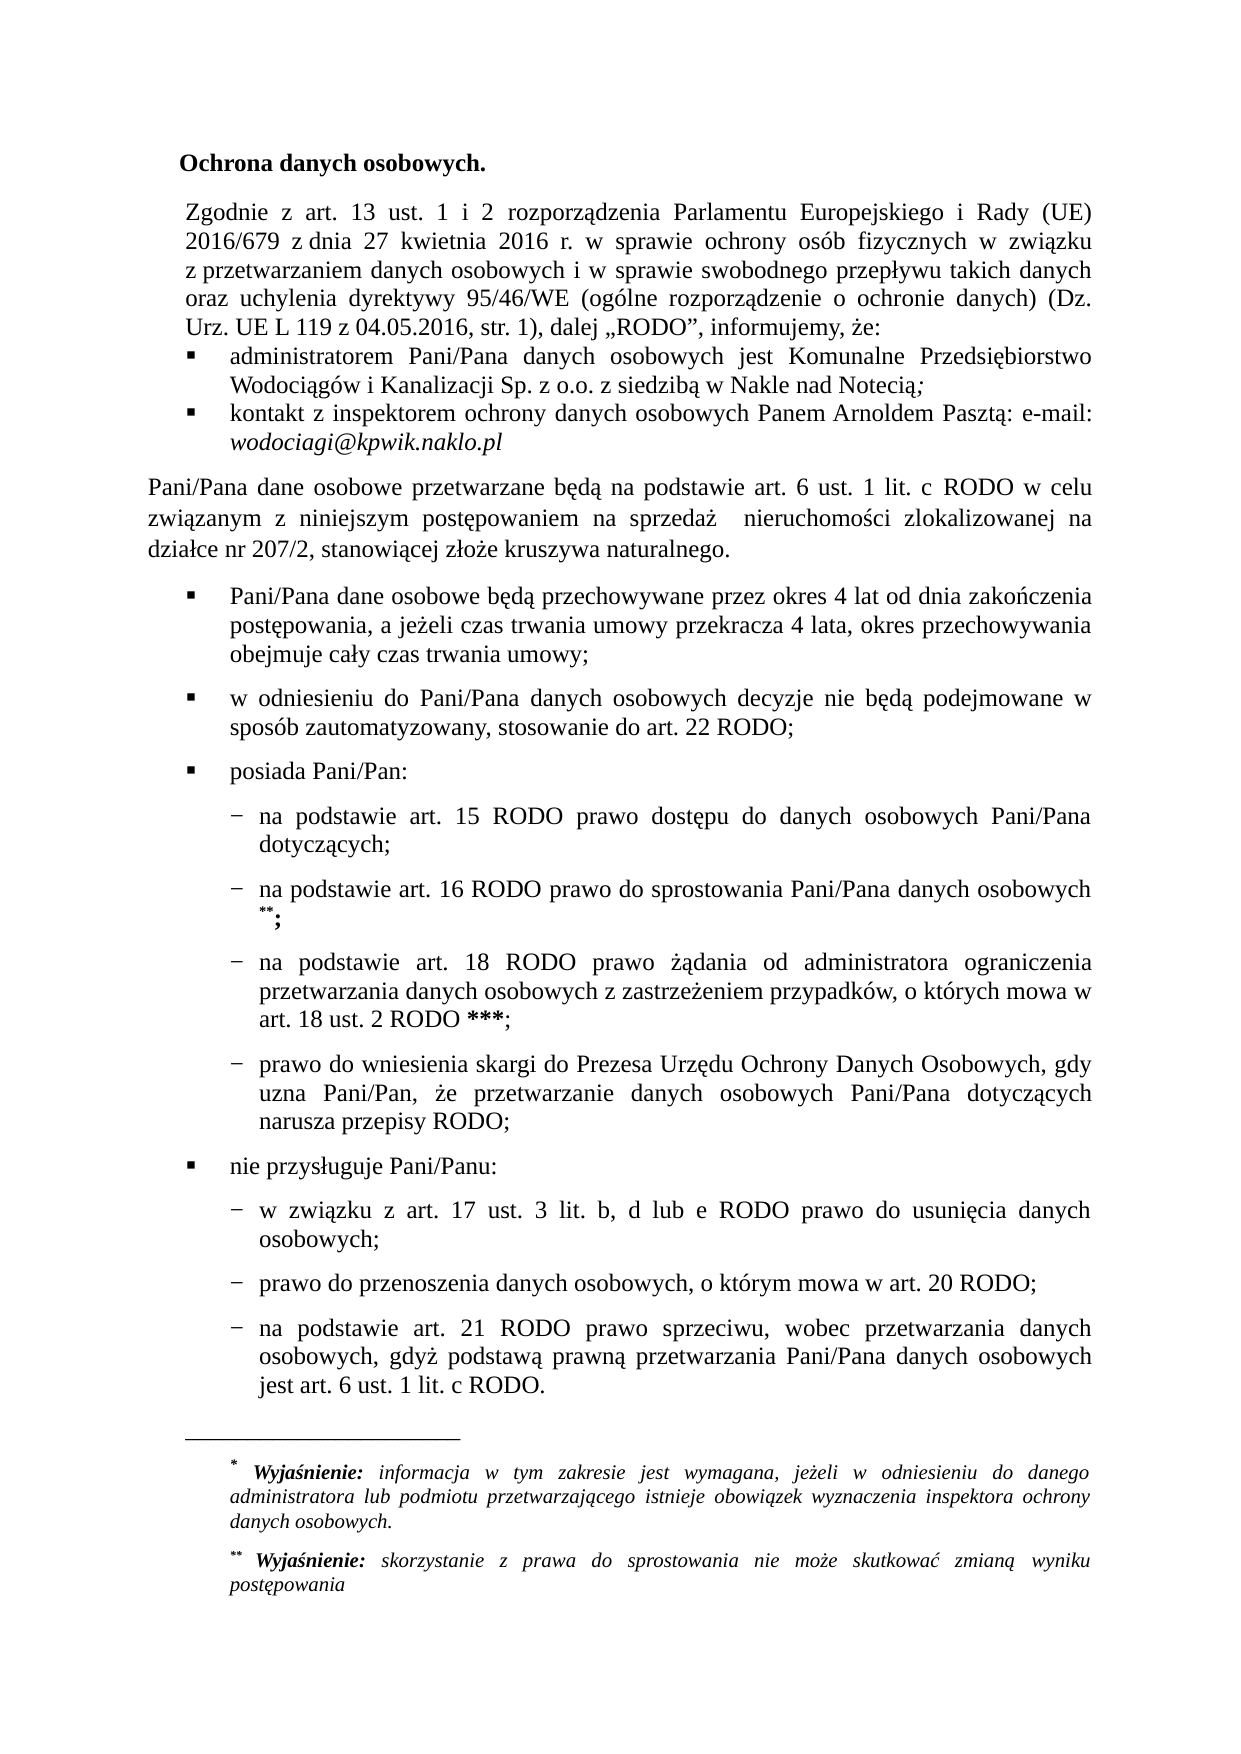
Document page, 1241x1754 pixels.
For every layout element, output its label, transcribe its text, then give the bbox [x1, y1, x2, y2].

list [229, 1548, 1093, 1596]
text * Wyjaśnienie: informacja w tym zakresie jest wymagana, jeżeli w odniesieniu do danego administratora lub podmiotu przetwarzającego istnieje obowiązek wyznaczenia inspektora ochrony danych osobowych. [229, 1456, 1093, 1533]
list posiada Pani/Pan: [185, 756, 1093, 785]
list kontakt z inspektorem ochrony danych osobowych Panem Arnoldem Pasztą: e-mail: wodociagi@kpwik.naklo.pl [185, 398, 1093, 456]
list Pani/Pana dane osobowe będą przechowywane przez okres 4 lat od dnia zakończenia postępowania, a jeżeli czas trwania umowy przekracza 4 lata, okres przechowywania obejmuje cały czas trwania umowy; [185, 581, 1093, 668]
text ______________________ [185, 1414, 1093, 1443]
list w odniesieniu do Pani/Pana danych osobowych decyzje nie będą podejmowane w sposób zautomatyzowany, stosowanie do art. 22 RODO; [185, 683, 1093, 741]
text Zgodnie z art. 13 ust. 1 i 2 rozporządzenia Parlamentu Europejskiego i Rady (UE) 2016/679 z dnia 27 kwietnia 2016 r. w sprawie ochrony osób fizycznych w związku z przetwarzaniem danych osobowych i w sprawie swobodnego przepływu takich danych oraz uchylenia dyrektywy 95/46/WE (ogólne rozporządzenie o ochronie danych) (Dz. Urz. UE L 119 z 04.05.2016, str. 1), dalej „RODO”, informujemy, że: [185, 197, 1093, 341]
list na podstawie art. 15 RODO prawo dostępu do danych osobowych Pani/Pana dotyczących; [229, 801, 1093, 858]
list na podstawie art. 18 RODO prawo żądania od administratora ograniczenia przetwarzania danych osobowych z zastrzeżeniem przypadków, o których mowa w art. 18 ust. 2 RODO ***; [229, 947, 1093, 1033]
list Ochrona danych osobowych. [148, 148, 1093, 176]
list na podstawie art. 21 RODO prawo sprzeciwu, wobec przetwarzania danych osobowych, gdyż podstawą prawną przetwarzania Pani/Pana danych osobowych jest art. 6 ust. 1 lit. c RODO. [229, 1313, 1093, 1399]
list prawo do przenoszenia danych osobowych, o którym mowa w art. 20 RODO; [229, 1268, 1093, 1297]
list na podstawie art. 16 RODO prawo do sprostowania Pani/Pana danych osobowych **; [229, 874, 1093, 931]
list administratorem Pani/Pana danych osobowych jest Komunalne Przedsiębiorstwo Wodociągów i Kanalizacji Sp. z o.o. z siedzibą w Nakle nad Notecią; [185, 341, 1093, 398]
text Pani/Pana dane osobowe przetwarzane będą na podstawie art. 6 ust. 1 lit. c RODO w celu związanym z niniejszym postępowaniem na sprzedaż nieruchomości zlokalizowanej na działce nr 207/2, stanowiącej złoże kruszywa naturalnego. [148, 472, 1093, 562]
list nie przysługuje Pani/Panu: [185, 1151, 1093, 1179]
list prawo do wniesienia skargi do Prezesa Urzędu Ochrony Danych Osobowych, gdy uzna Pani/Pan, że przetwarzanie danych osobowych Pani/Pana dotyczących narusza przepisy RODO; [229, 1049, 1093, 1135]
list w związku z art. 17 ust. 3 lit. b, d lub e RODO prawo do usunięcia danych osobowych; [229, 1195, 1093, 1253]
